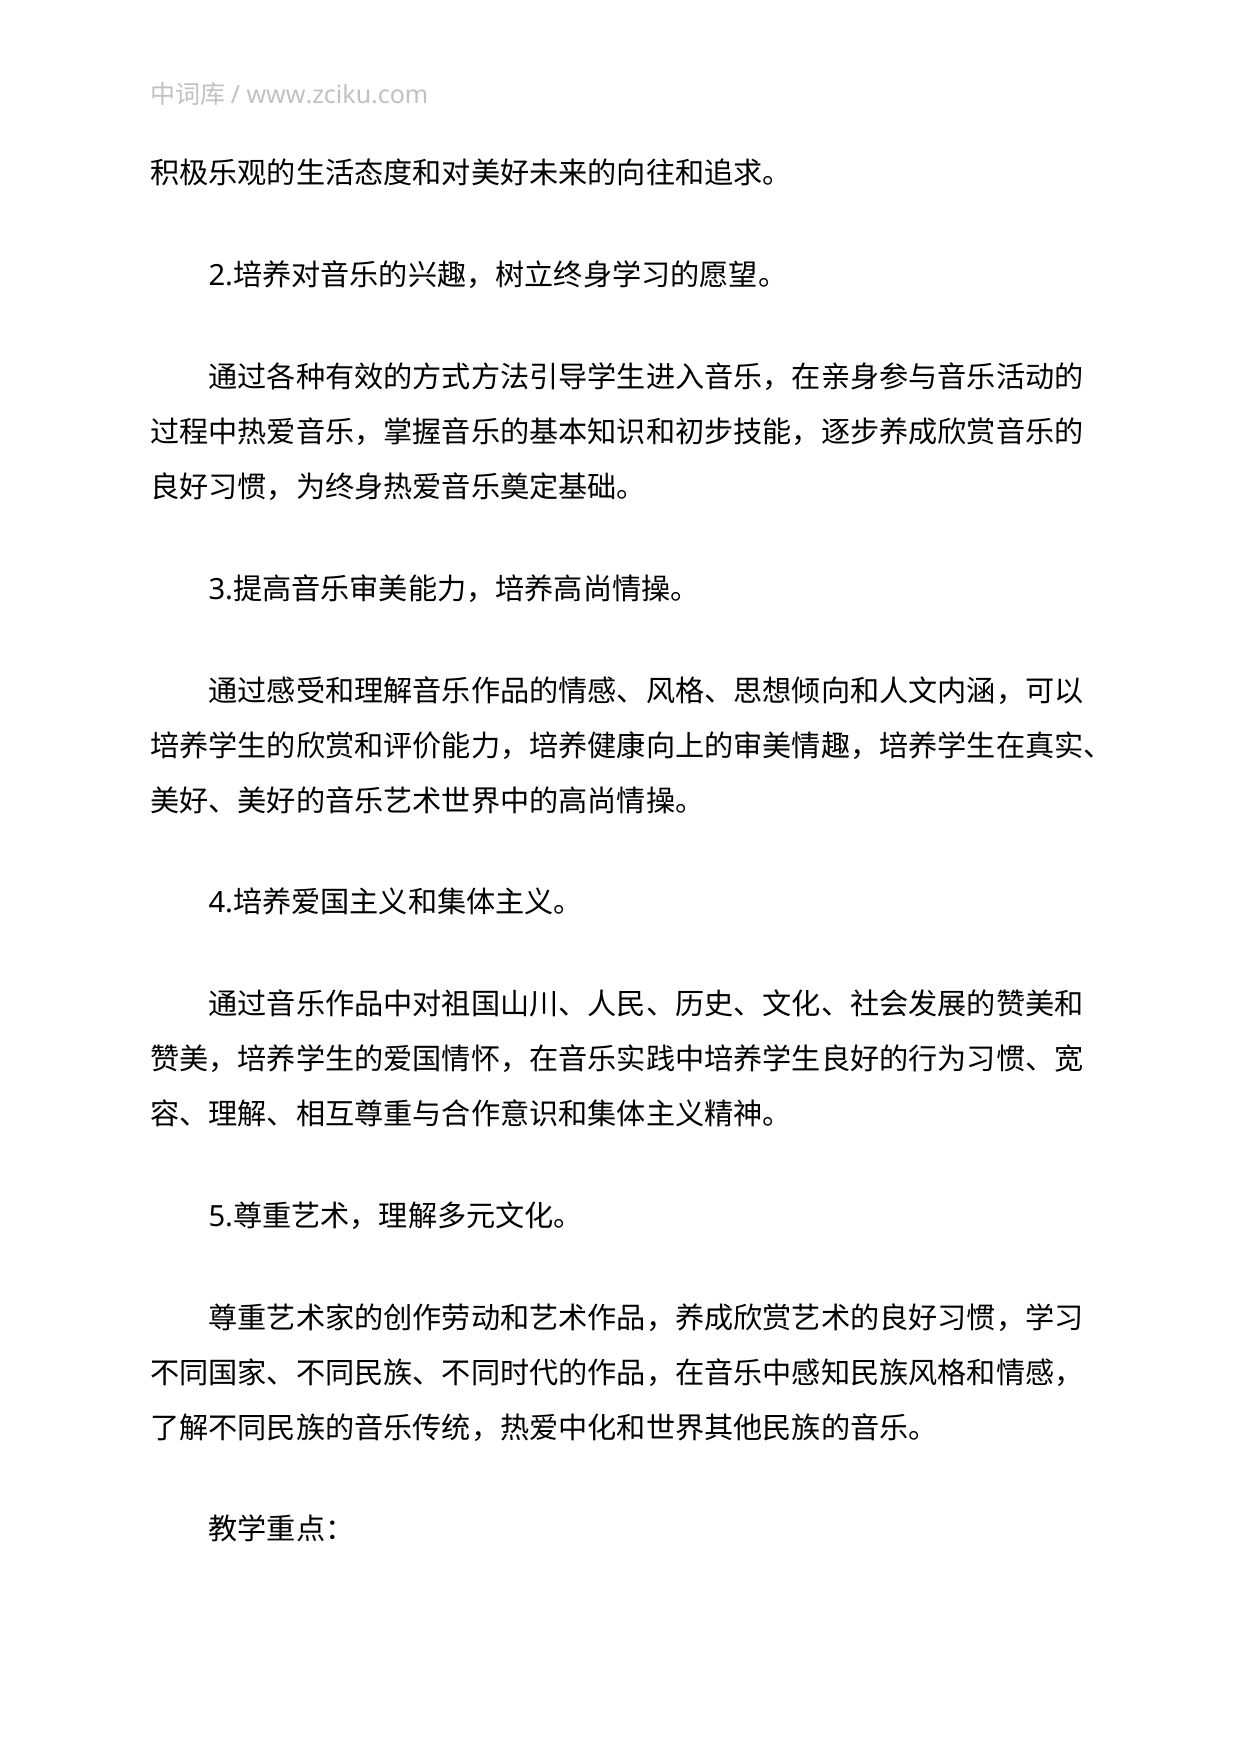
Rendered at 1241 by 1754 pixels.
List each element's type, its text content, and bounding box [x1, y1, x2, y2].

text 通过音乐作品中对祖国山川、人民、历史、文化、社会发展的赞美和赞美，培养学生的爱国情怀，在音乐实践中培养学生良好的行为习惯、宽容、理解、相互尊重与合作意识和集体主义精神。 [150, 981, 1090, 1133]
text 5.尊重艺术，理解多元文化。 [150, 1192, 1090, 1235]
text 通过各种有效的方式方法引导学生进入音乐，在亲身参与音乐活动的过程中热爱音乐，掌握音乐的基本知识和初步技能，逐步养成欣赏音乐的良好习惯，为终身热爱音乐奠定基础。 [150, 354, 1090, 506]
text 通过感受和理解音乐作品的情感、风格、思想倾向和人文内涵，可以培养学生的欣赏和评价能力，培养健康向上的审美情趣，培养学生在真实、美好、美好的音乐艺术世界中的高尚情操。 [150, 667, 1090, 819]
text 3.提高音乐审美能力，培养高尚情操。 [150, 565, 1090, 608]
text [150, 150, 1090, 192]
text 4.培养爱国主义和集体主义。 [150, 879, 1090, 921]
text 尊重艺术家的创作劳动和艺术作品，养成欣赏艺术的良好习惯，学习不同国家、不同民族、不同时代的作品，在音乐中感知民族风格和情感，了解不同民族的音乐传统，热爱中化和世界其他民族的音乐。 [150, 1294, 1090, 1446]
text 教学重点： [150, 1506, 1090, 1548]
text 2.培养对音乐的兴趣，树立终身学习的愿望。 [150, 252, 1090, 294]
